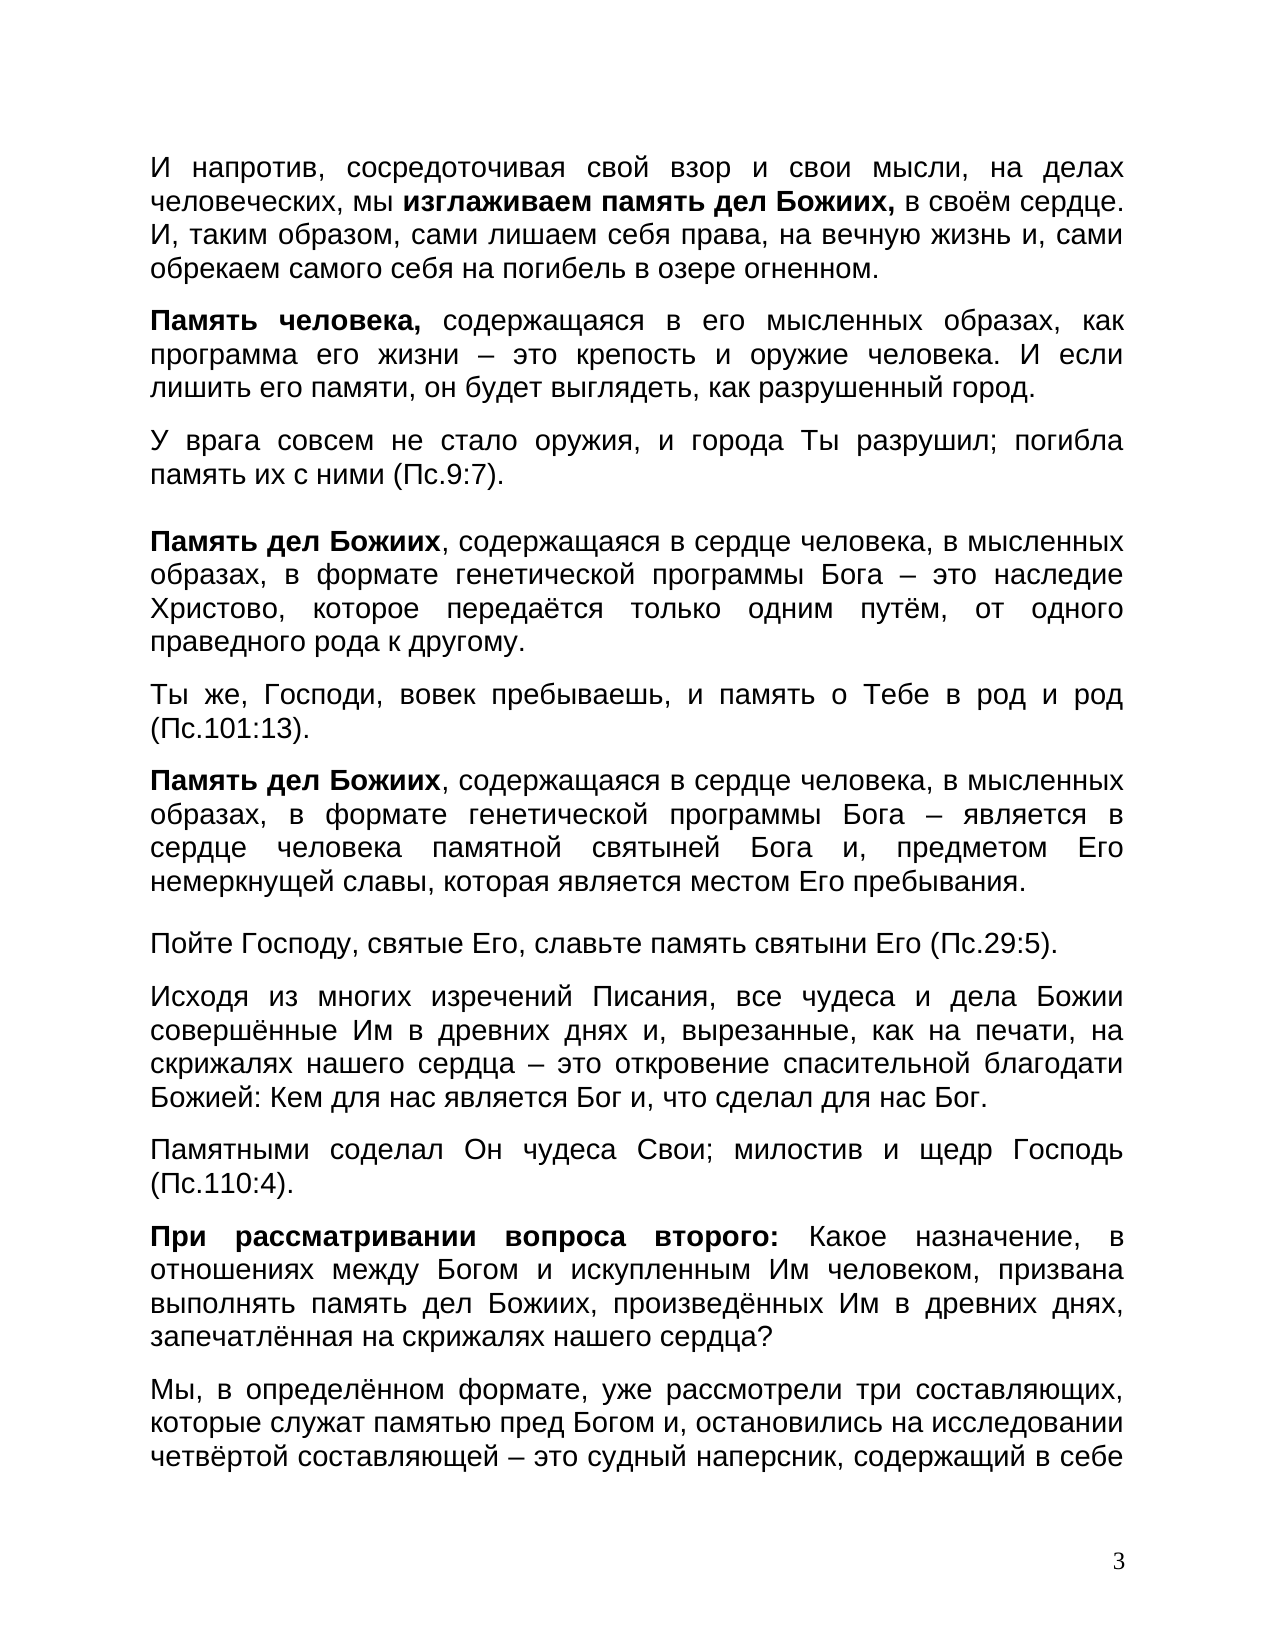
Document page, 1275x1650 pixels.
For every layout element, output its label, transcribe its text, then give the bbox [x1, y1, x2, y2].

text У врага совсем не стало оружия, и города Ты разрушил; погибла память их с ними (Пс.9:7). [150, 423, 1125, 490]
text Память человека, содержащаяся в его мысленных образах, как программа его жизни – это крепость и оружие человека. И если лишить его памяти, он будет выглядеть, как разрушенный город. [150, 303, 1125, 404]
text Ты же, Господи, вовек пребываешь, и память о Тебе в род и род (Пс.101:13). [150, 677, 1125, 744]
text И напротив, сосредоточивая свой взор и свои мысли, на делах человеческих, мы изглаживаем память дел Божиих, в своём сердце. И, таким образом, сами лишаем себя права, на вечную жизнь и, сами обрекаем самого себя на погибель в озере огненном. [150, 150, 1125, 284]
text Памятными соделал Он чудеса Свои; милостив и щедр Господь (Пс.110:4). [150, 1132, 1125, 1199]
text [150, 1372, 1125, 1472]
text Память дел Божиих, содержащаяся в сердце человека, в мысленных образах, в формате генетической программы Бога – это наследие Христово, которое передаётся только одним путём, от одного праведного рода к другому. [150, 524, 1125, 658]
text При рассматривании вопроса второго: Какое назначение, в отношениях между Богом и искупленным Им человеком, призвана выполнять память дел Божиих, произведённых Им в древних днях, запечатлённая на скрижалях нашего сердца? [150, 1218, 1125, 1353]
text Память дел Божиих, содержащаяся в сердце человека, в мысленных образах, в формате генетической программы Бога – является в сердце человека памятной святыней Бога и, предметом Его немеркнущей славы, которая является местом Его пребывания. [150, 763, 1125, 897]
text Исходя из многих изречений Писания, все чудеса и дела Божии совершённые Им в древних днях и, вырезанные, как на печати, на скрижалях нашего сердца – это откровение спасительной благодати Божией: Кем для нас является Бог и, что сделал для нас Бог. [150, 979, 1125, 1113]
text Пойте Господу, святые Его, славьте память святыни Его (Пс.29:5). [150, 926, 1125, 960]
